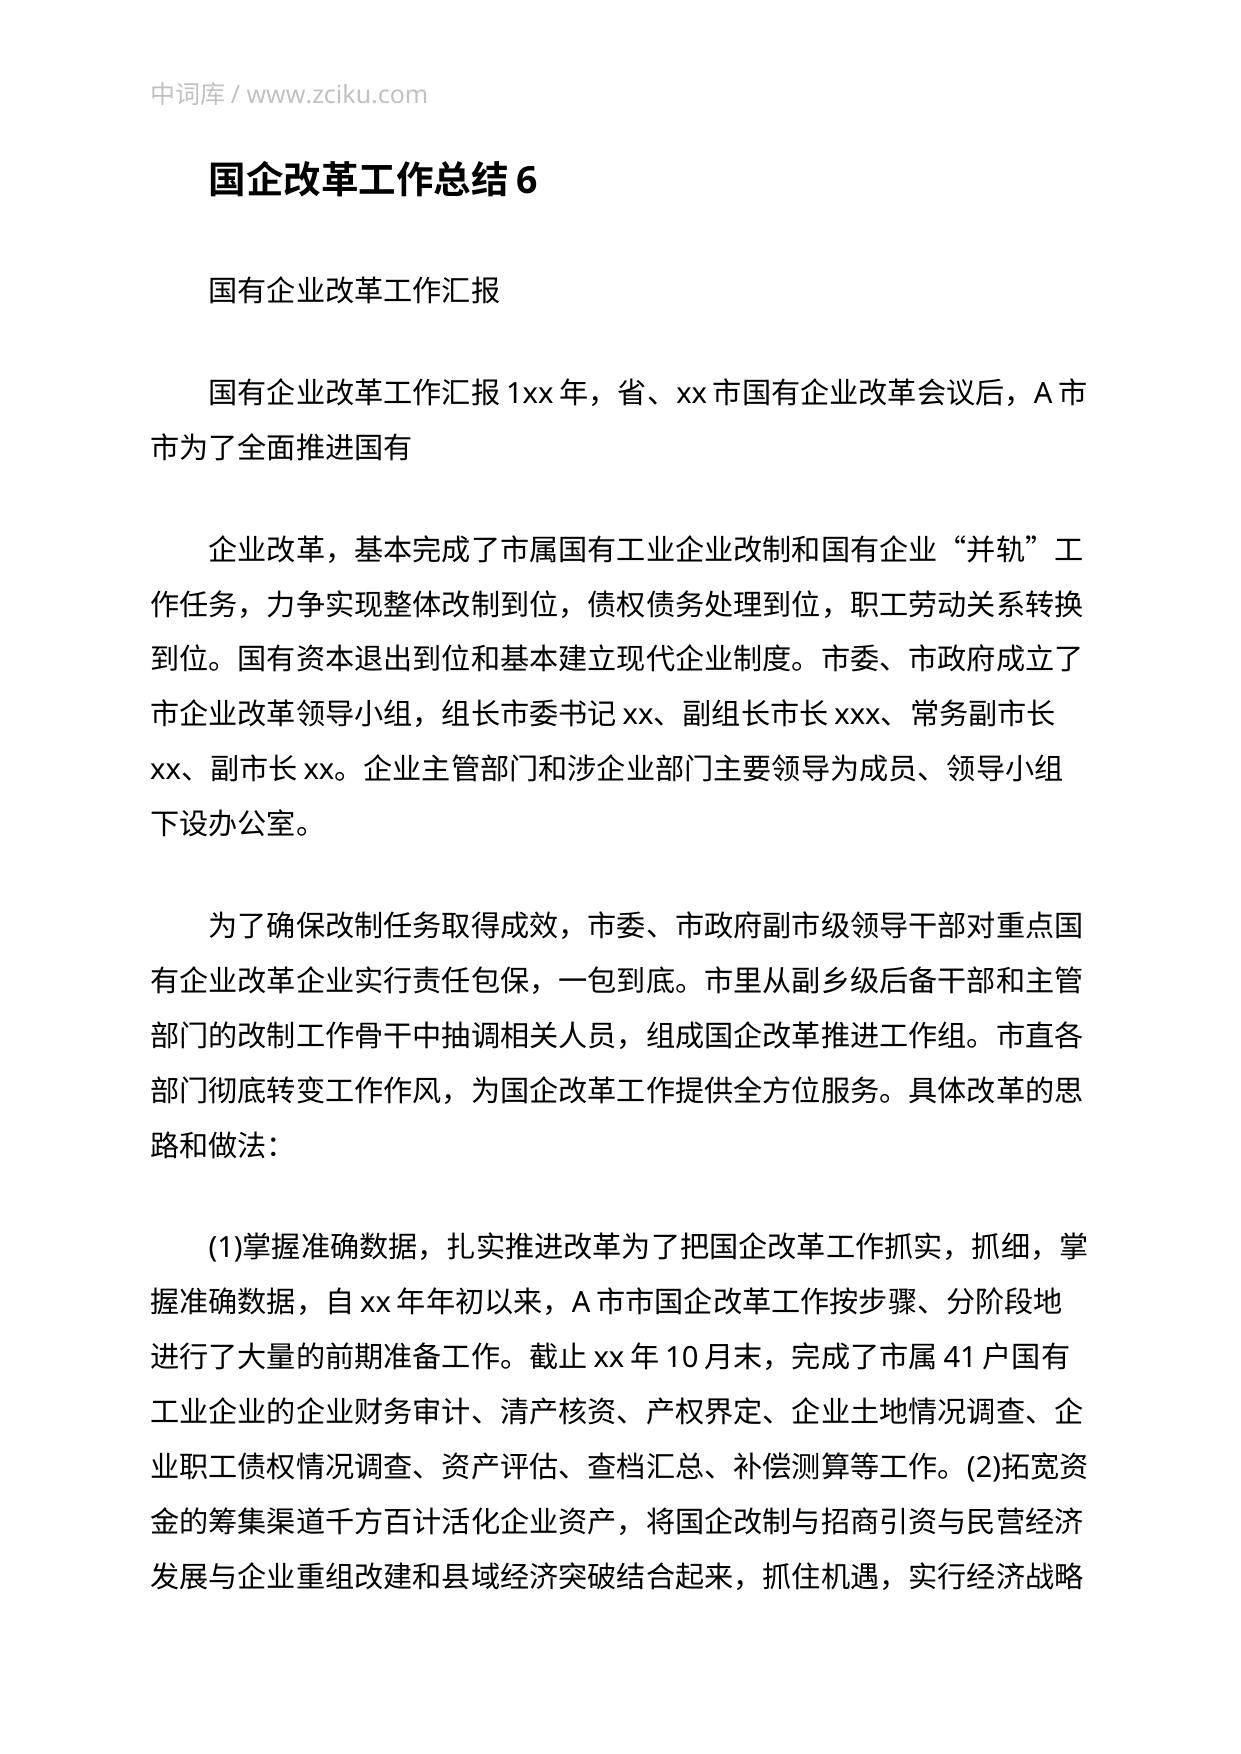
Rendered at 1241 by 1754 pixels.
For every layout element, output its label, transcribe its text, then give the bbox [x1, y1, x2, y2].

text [150, 1224, 1090, 1596]
text 企业改革，基本完成了市属国有工业企业改制和国有企业“并轨”工作任务，力争实现整体改制到位，债权债务处理到位，职工劳动关系转换到位。国有资本退出到位和基本建立现代企业制度。市委、市政府成立了市企业改革领导小组，组长市委书记xx、副组长市长xxx、常务副市长xx、副市长xx。企业主管部门和涉企业部门主要领导为成员、领导小组下设办公室。 [150, 526, 1090, 843]
text 国有企业改革工作汇报 [150, 268, 1090, 310]
text 国有企业改革工作汇报1xx年，省、xx市国有企业改革会议后，A市市为了全面推进国有 [150, 369, 1090, 467]
text 为了确保改制任务取得成效，市委、市政府副市级领导干部对重点国有企业改革企业实行责任包保，一包到底。市里从副乡级后备干部和主管部门的改制工作骨干中抽调相关人员，组成国企改革推进工作组。市直各部门彻底转变工作作风，为国企改革工作提供全方位服务。具体改革的思路和做法： [150, 903, 1090, 1164]
text 国企改革工作总结6 [150, 150, 1090, 204]
